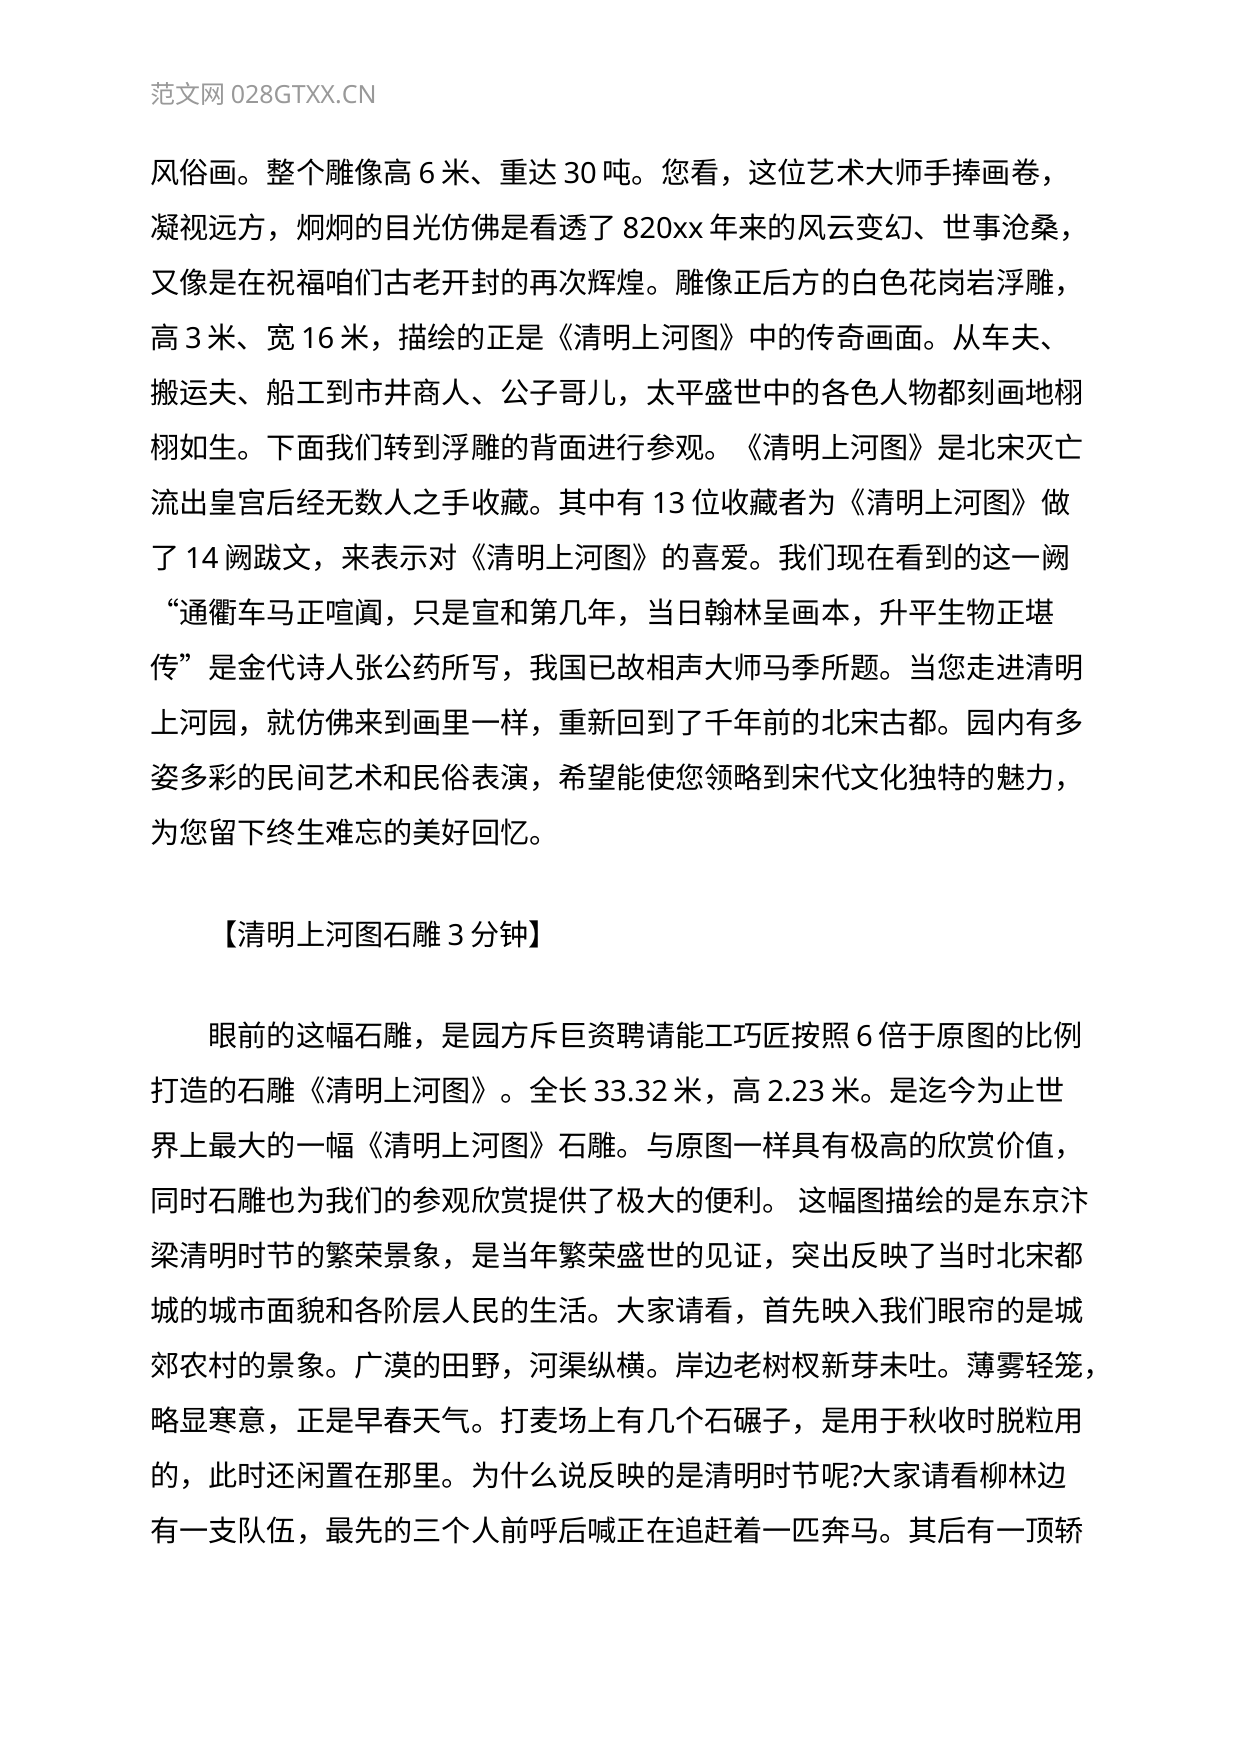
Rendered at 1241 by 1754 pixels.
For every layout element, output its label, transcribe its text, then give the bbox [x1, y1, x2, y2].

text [150, 150, 1090, 852]
text 【清明上河图石雕3分钟】 [150, 911, 1090, 953]
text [150, 1013, 1090, 1550]
